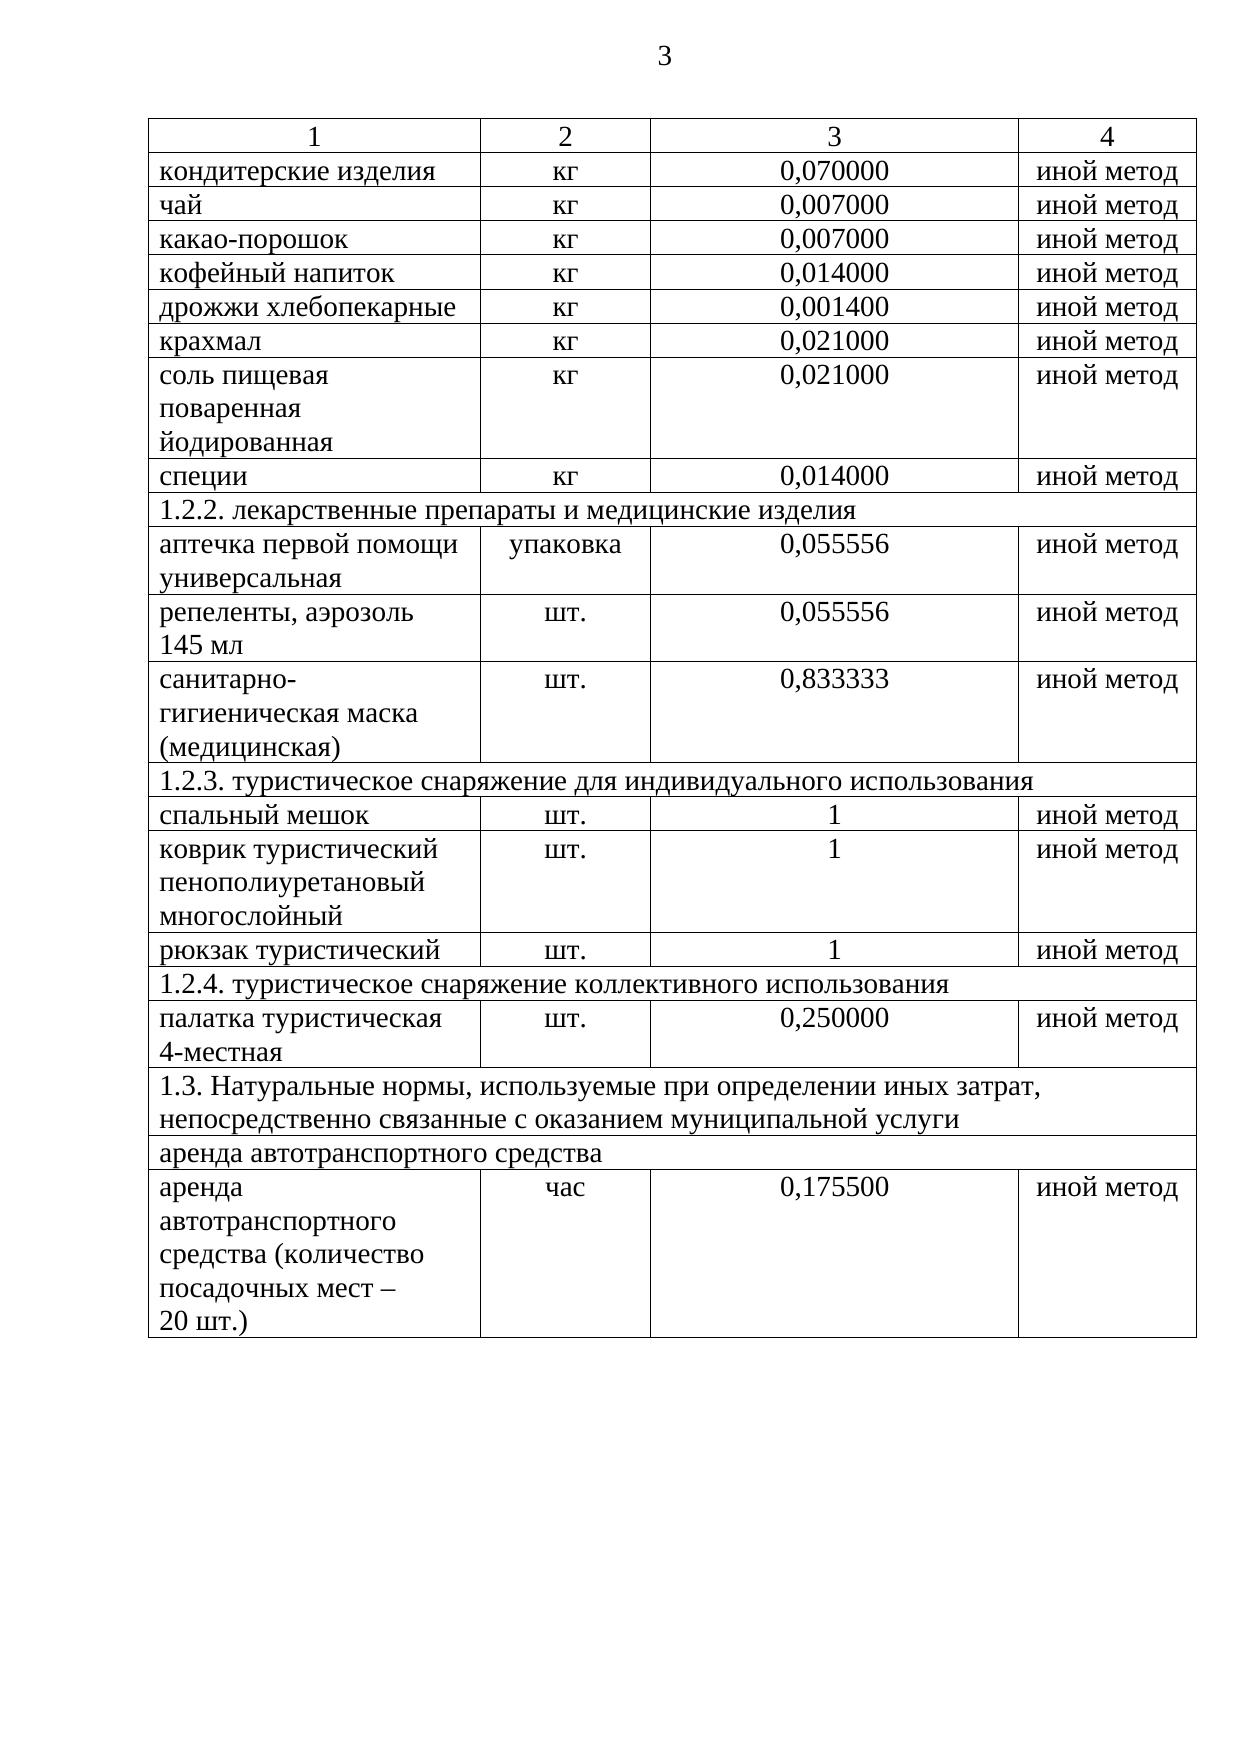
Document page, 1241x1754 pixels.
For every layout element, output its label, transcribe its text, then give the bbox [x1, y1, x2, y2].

table_cell 1 [651, 797, 1018, 830]
table_header 2 [481, 119, 650, 152]
table_cell иной метод [1019, 221, 1196, 254]
table_cell 0,007000 [651, 187, 1018, 220]
table_cell иной метод [1019, 1001, 1196, 1067]
table_cell 0,021000 [651, 324, 1018, 357]
table_cell иной метод [1019, 662, 1196, 762]
table_cell кондитерские изделия [149, 153, 480, 186]
table_cell аренда автотранспортного средства [149, 1136, 1196, 1169]
table_cell час [481, 1170, 650, 1337]
table_cell кофейный напиток [149, 255, 480, 288]
table_cell иной метод [1019, 290, 1196, 322]
table_cell 0,250000 [651, 1001, 1018, 1067]
table_cell иной метод [1019, 324, 1196, 357]
table_cell чай [149, 187, 480, 220]
table_header 3 [651, 119, 1018, 152]
table_cell коврик туристический пенополиуретановый многослойный [149, 831, 480, 931]
table_cell иной метод [1019, 255, 1196, 288]
table_cell спальный мешок [149, 797, 480, 830]
table_cell какао-порошок [149, 221, 480, 254]
table_cell 0,070000 [651, 153, 1018, 186]
table_cell иной метод [1019, 595, 1196, 661]
table_cell 0,007000 [651, 221, 1018, 254]
table_cell иной метод [1019, 459, 1196, 492]
table_cell шт. [481, 1001, 650, 1067]
table_cell кг [481, 324, 650, 357]
table_cell иной метод [1019, 831, 1196, 931]
table_cell репеленты, аэрозоль 145 мл [149, 595, 480, 661]
table_cell 1.2.4. туристическое снаряжение коллективного использования [149, 967, 1196, 999]
table_cell кг [481, 255, 650, 288]
table_cell 0,014000 [651, 255, 1018, 288]
table_cell 1.3. Натуральные нормы, используемые при определении иных затрат, непосредственно связанные с оказанием муниципальной услуги [149, 1068, 1196, 1135]
table_cell кг [481, 221, 650, 254]
table_cell 0,021000 [651, 358, 1018, 458]
table_cell шт. [481, 831, 650, 931]
table_cell шт. [481, 662, 650, 762]
table_cell 1 [651, 933, 1018, 966]
table_cell кг [481, 459, 650, 492]
table_cell кг [481, 153, 650, 186]
table_cell 0,055556 [651, 527, 1018, 593]
table_cell упаковка [481, 527, 650, 593]
table_cell кг [481, 358, 650, 458]
table_cell иной метод [1019, 933, 1196, 966]
table_header 1 [149, 119, 480, 152]
table_cell кг [481, 187, 650, 220]
table_cell 1.2.2. лекарственные препараты и медицинские изделия [149, 493, 1196, 526]
table_cell шт. [481, 933, 650, 966]
table_cell кг [481, 290, 650, 322]
table_cell рюкзак туристический [149, 933, 480, 966]
table_cell 1 [651, 831, 1018, 931]
table_cell иной метод [1019, 1170, 1196, 1337]
table_cell 0,001400 [651, 290, 1018, 322]
table_cell иной метод [1019, 153, 1196, 186]
table_cell 0,175500 [651, 1170, 1018, 1337]
table_cell крахмал [149, 324, 480, 357]
table_cell соль пищевая поваренная йодированная [149, 358, 480, 458]
table_cell шт. [481, 797, 650, 830]
table_cell шт. [481, 595, 650, 661]
table_header 4 [1019, 119, 1196, 152]
table_cell иной метод [1019, 187, 1196, 220]
table_cell 0,833333 [651, 662, 1018, 762]
table_cell иной метод [1019, 527, 1196, 593]
table_cell 0,055556 [651, 595, 1018, 661]
table_cell дрожжи хлебопекарные [149, 290, 480, 322]
table_cell иной метод [1019, 797, 1196, 830]
table_cell иной метод [1019, 358, 1196, 458]
table_cell палатка туристическая 4-местная [149, 1001, 480, 1067]
table_cell санитарно-гигиеническая маска (медицинская) [149, 662, 480, 762]
table_cell аренда автотранспортного средства (количество посадочных мест – 20 шт.) [149, 1170, 480, 1337]
table_cell специи [149, 459, 480, 492]
table_cell аптечка первой помощи универсальная [149, 527, 480, 593]
table_cell 0,014000 [651, 459, 1018, 492]
table_cell 1.2.3. туристическое снаряжение для индивидуального использования [149, 763, 1196, 796]
